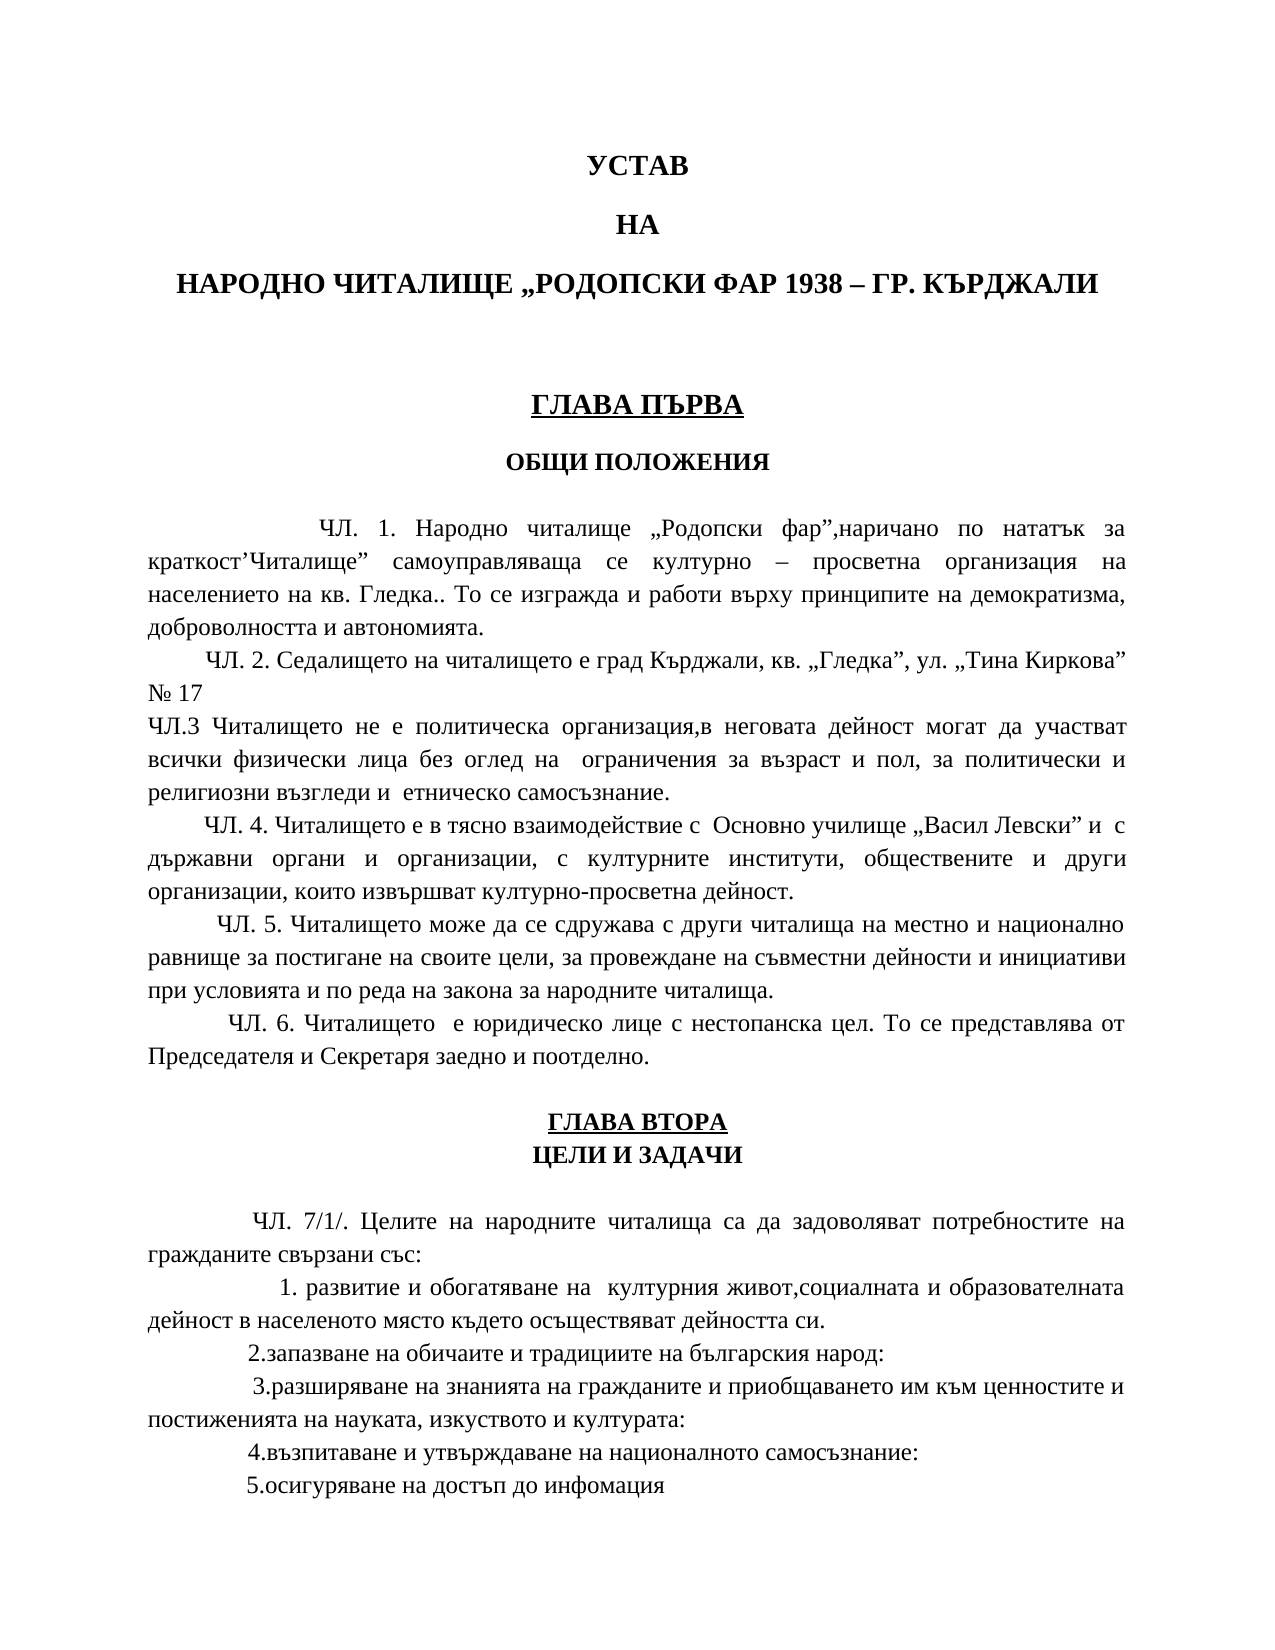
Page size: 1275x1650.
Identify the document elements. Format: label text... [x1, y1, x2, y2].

text 5.осигуряване на достъп до инфомация [148, 1471, 1127, 1499]
text ЧЛ. 7/1/. Целите на народните читалища са да задоволяват потребностите на гражданите свързани със: [148, 1206, 1127, 1268]
text ЧЛ. 6. Читалището е юридическо лице с нестопанска цел. То се представлява от Председателя и Секретаря заедно и поотделно. [148, 1008, 1127, 1070]
text ЧЛ.3 Читалището не е политическа организация,в неговата дейност могат да участват всички физически лица без оглед на ограничения за възраст и пол, за политически и религиозни възгледи и етническо самосъзнание. [148, 711, 1127, 806]
text ОБЩИ ПОЛОЖЕНИЯ [148, 447, 1127, 476]
text ГЛАВА ВТОРА [148, 1107, 1127, 1136]
text НАРОДНО ЧИТАЛИЩЕ „РОДОПСКИ ФАР 1938 – ГР. КЪРДЖАЛИ [148, 266, 1127, 300]
text ЧЛ. 5. Читалището може да се сдружава с други читалища на местно и национално равнище за постигане на своите цели, за провеждане на съвместни дейности и инициативи при условията и по реда на закона за народните читалища. [148, 909, 1127, 1004]
text ЦЕЛИ И ЗАДАЧИ [148, 1140, 1127, 1169]
text 2.запазване на обичаите и традициите на българския народ: [148, 1338, 1127, 1367]
text ЧЛ. 4. Читалището е в тясно взаимодействие с Основно училище „Васил Левски” и с държавни органи и организации, с културните институти, обществените и други организации, които извършват културно-просветна дейност. [148, 810, 1127, 905]
text 4.възпитаване и утвърждаване на националното самосъзнание: [148, 1437, 1127, 1466]
text 3.разширяване на знанията на гражданите и приобщаването им към ценностите и постиженията на науката, изкуството и културата: [148, 1371, 1127, 1433]
text ЧЛ. 1. Народно читалище „Родопски фар”,наричано по нататък за краткост’Читалище” самоуправляваща се културно – просветна организация на населението на кв. Гледка.. То се изгражда и работи върху принципите на демократизма, доброволността и автономията. [148, 513, 1127, 641]
text ГЛАВА ПЪРВА [148, 387, 1127, 421]
text НА [148, 207, 1127, 241]
text ЧЛ. 2. Седалището на читалището е град Кърджали, кв. „Гледка”, ул. „Тина Киркова” № 17 [148, 645, 1127, 707]
text 1. развитие и обогатяване на културния живот,социалната и образователната дейност в населеното място където осъществяват дейността си. [148, 1272, 1127, 1334]
text УСТАВ [148, 148, 1127, 181]
